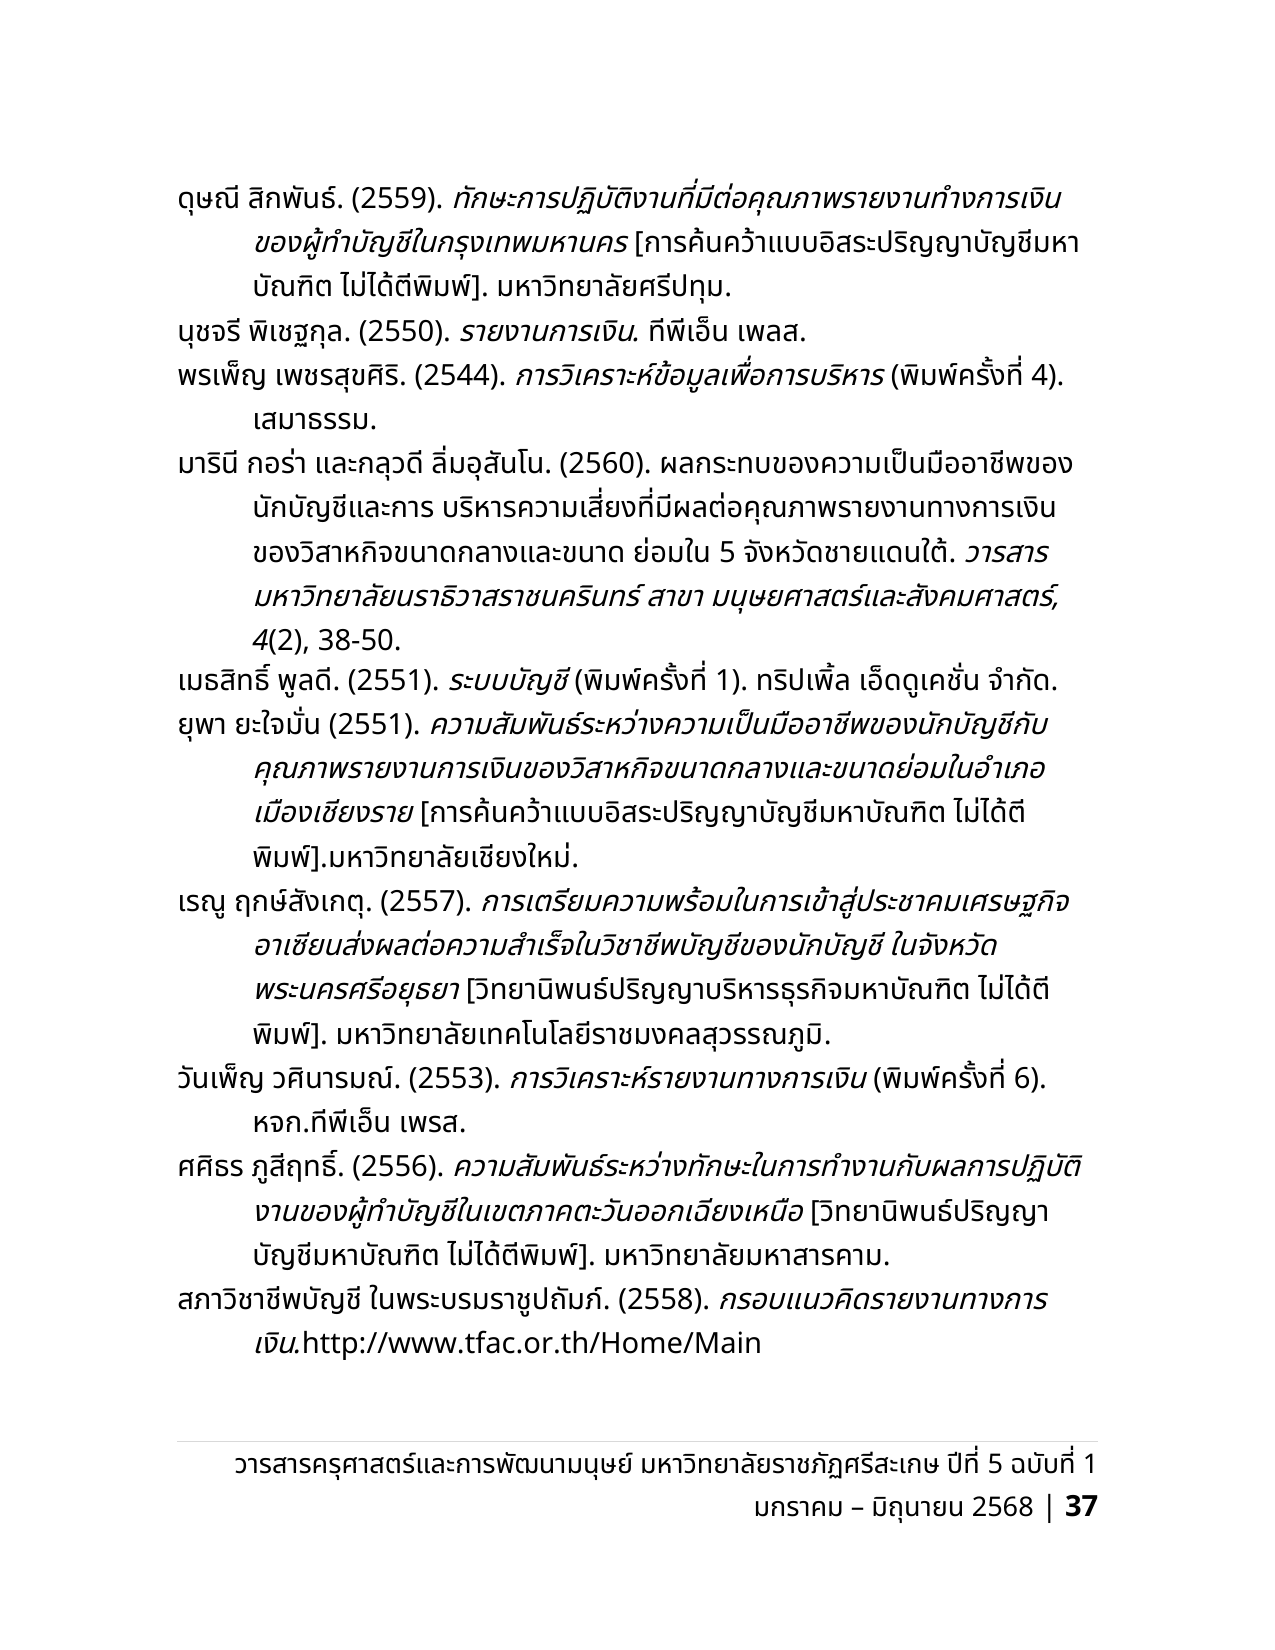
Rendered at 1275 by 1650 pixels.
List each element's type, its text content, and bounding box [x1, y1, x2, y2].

text วันเพ็ญ วศินารมณ์. (2553). การวิเคราะห์รายงานทางการเงิน (พิมพ์ครั้งที่ 6). หจก.ทีพีเอ็น เพรส. [177, 1057, 1098, 1146]
text เรณู ฤกษ์สังเกตุ. (2557). การเตรียมความพร้อมในการเข้าสู่ประชาคมเศรษฐกิจอาเซียนส่งผลต่อความสำเร็จในวิชาชีพบัญชีของนักบัญชี ในจังหวัดพระนครศรีอยุธยา [วิทยานิพนธ์ปริญญาบริหารธุรกิจมหาบัณฑิต ไม่ได้ตีพิมพ์]. มหาวิทยาลัยเทคโนโลยีราชมงคลสุวรรณภูมิ. [177, 880, 1098, 1057]
text นุชจรี พิเชฐกุล. (2550). รายงานการเงิน. ทีพีเอ็น เพลส. [177, 310, 1098, 354]
text เมธสิทธิ์ พูลดี. (2551). ระบบบัญชี (พิมพ์ครั้งที่ 1). ทริปเพิ้ล เอ็ดดูเคชั่น จำกัด. [177, 659, 1098, 703]
text พรเพ็ญ เพชรสุขศิริ. (2544). การวิเคราะห์ข้อมูลเพื่อการบริหาร (พิมพ์ครั้งที่ 4). เสมาธรรม. [177, 354, 1098, 443]
text ศศิธร ภูสีฤทธิ์. (2556). ความสัมพันธ์ระหว่างทักษะในการทำงานกับผลการปฏิบัติงานของผู้ทำบัญชีในเขตภาคตะวันออกเฉียงเหนือ [วิทยานิพนธ์ปริญญาบัญชีมหาบัณฑิต ไม่ได้ตีพิมพ์]. มหาวิทยาลัยมหาสารคาม. [177, 1146, 1098, 1278]
text ดุษณี สิกพันธ์. (2559). ทักษะการปฏิบัติงานที่มีต่อคุณภาพรายงานทำงการเงิน ของผู้ทำบัญชีในกรุงเทพมหานคร [การค้นคว้าแบบอิสระปริญญาบัญชีมหาบัณฑิต ไม่ได้ตีพิมพ์]. มหาวิทยาลัยศรีปทุม. [177, 177, 1098, 310]
text มารินี กอร่า และกลุวดี ลิ่มอุสันโน. (2560). ผลกระทบของความเป็นมืออาชีพของนักบัญชีและการ บริหารความเสี่ยงที่มีผลต่อคุณภาพรายงานทางการเงินของวิสาหกิจขนาดกลางและขนาด ย่อมใน 5 จังหวัดชายแดนใต้. วารสารมหาวิทยาลัยนราธิวาสราชนครินทร์ สาขา มนุษยศาสตร์และสังคมศาสตร์, 4(2), 38-50. [177, 443, 1098, 659]
text ยุพา ยะใจมั่น (2551). ความสัมพันธ์ระหว่างความเป็นมืออาชีพของนักบัญชีกับคุณภาพรายงานการเงินของวิสาหกิจขนาดกลางและขนาดย่อมในอำเภอเมืองเชียงราย [การค้นคว้าแบบอิสระปริญญาบัญชีมหาบัณฑิต ไม่ได้ตีพิมพ์].มหาวิทยาลัยเชียงใหม่. [177, 703, 1098, 880]
text สภาวิชาชีพบัญชี ในพระบรมราชูปถัมภ์. (2558). กรอบแนวคิดรายงานทางการเงิน.http://www.tfac.or.th/Home/Main [177, 1278, 1098, 1367]
